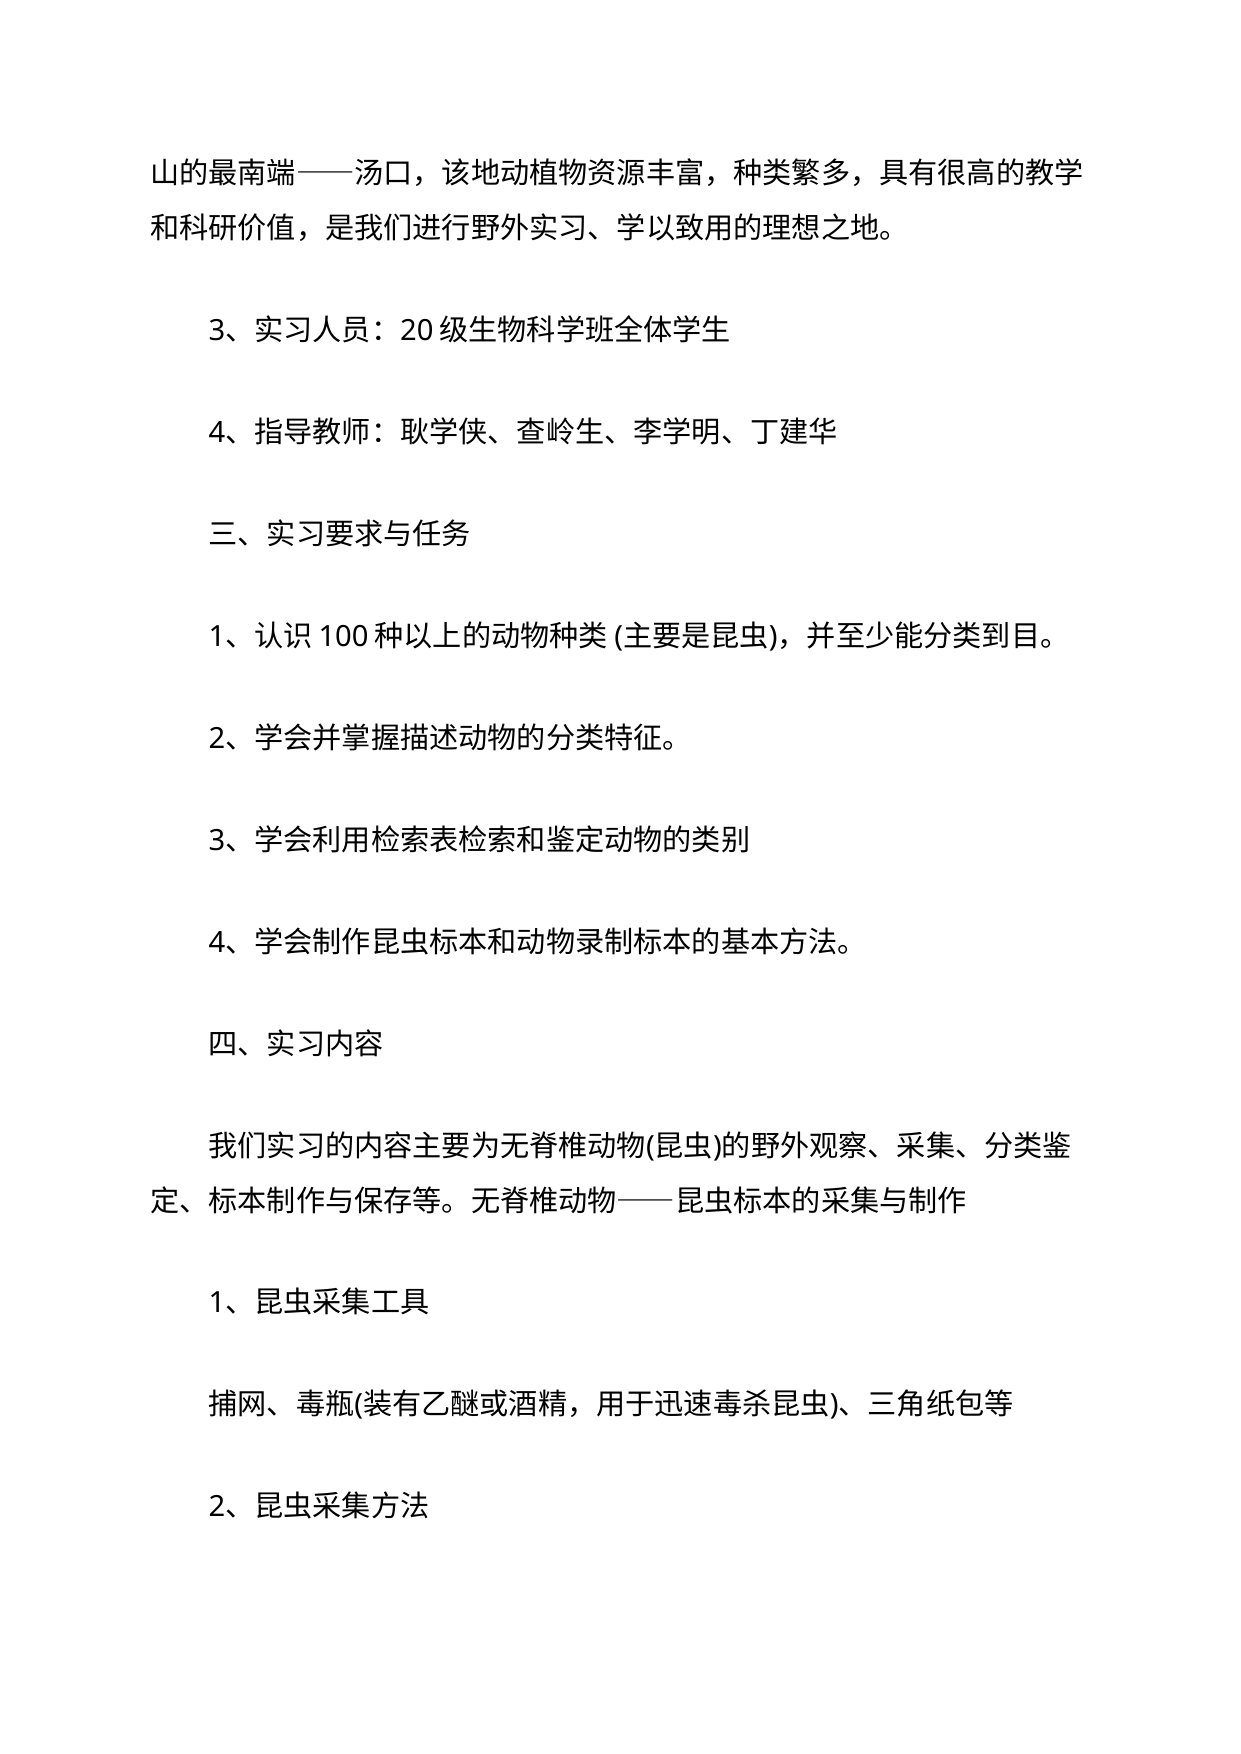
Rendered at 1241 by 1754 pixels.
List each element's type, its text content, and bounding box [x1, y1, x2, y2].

text 我们实习的内容主要为无脊椎动物(昆虫)的野外观察、采集、分类鉴定、标本制作与保存等。无脊椎动物——昆虫标本的采集与制作 [150, 1122, 1090, 1219]
text 1、认识100种以上的动物种类 (主要是昆虫)，并至少能分类到目。 [150, 612, 1090, 655]
text 3、实习人员：20级生物科学班全体学生 [150, 307, 1090, 349]
text 4、学会制作昆虫标本和动物录制标本的基本方法。 [150, 918, 1090, 961]
text 1、昆虫采集工具 [150, 1279, 1090, 1321]
text 3、学会利用检索表检索和鉴定动物的类别 [150, 816, 1090, 859]
text 三、实习要求与任务 [150, 511, 1090, 553]
text 2、昆虫采集方法 [150, 1483, 1090, 1525]
text 4、指导教师：耿学侠、查岭生、李学明、丁建华 [150, 409, 1090, 451]
text 四、实习内容 [150, 1020, 1090, 1063]
text 2、学会并掌握描述动物的分类特征。 [150, 714, 1090, 757]
text 捕网、毒瓶(装有乙醚或酒精，用于迅速毒杀昆虫)、三角纸包等 [150, 1381, 1090, 1423]
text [150, 150, 1090, 247]
